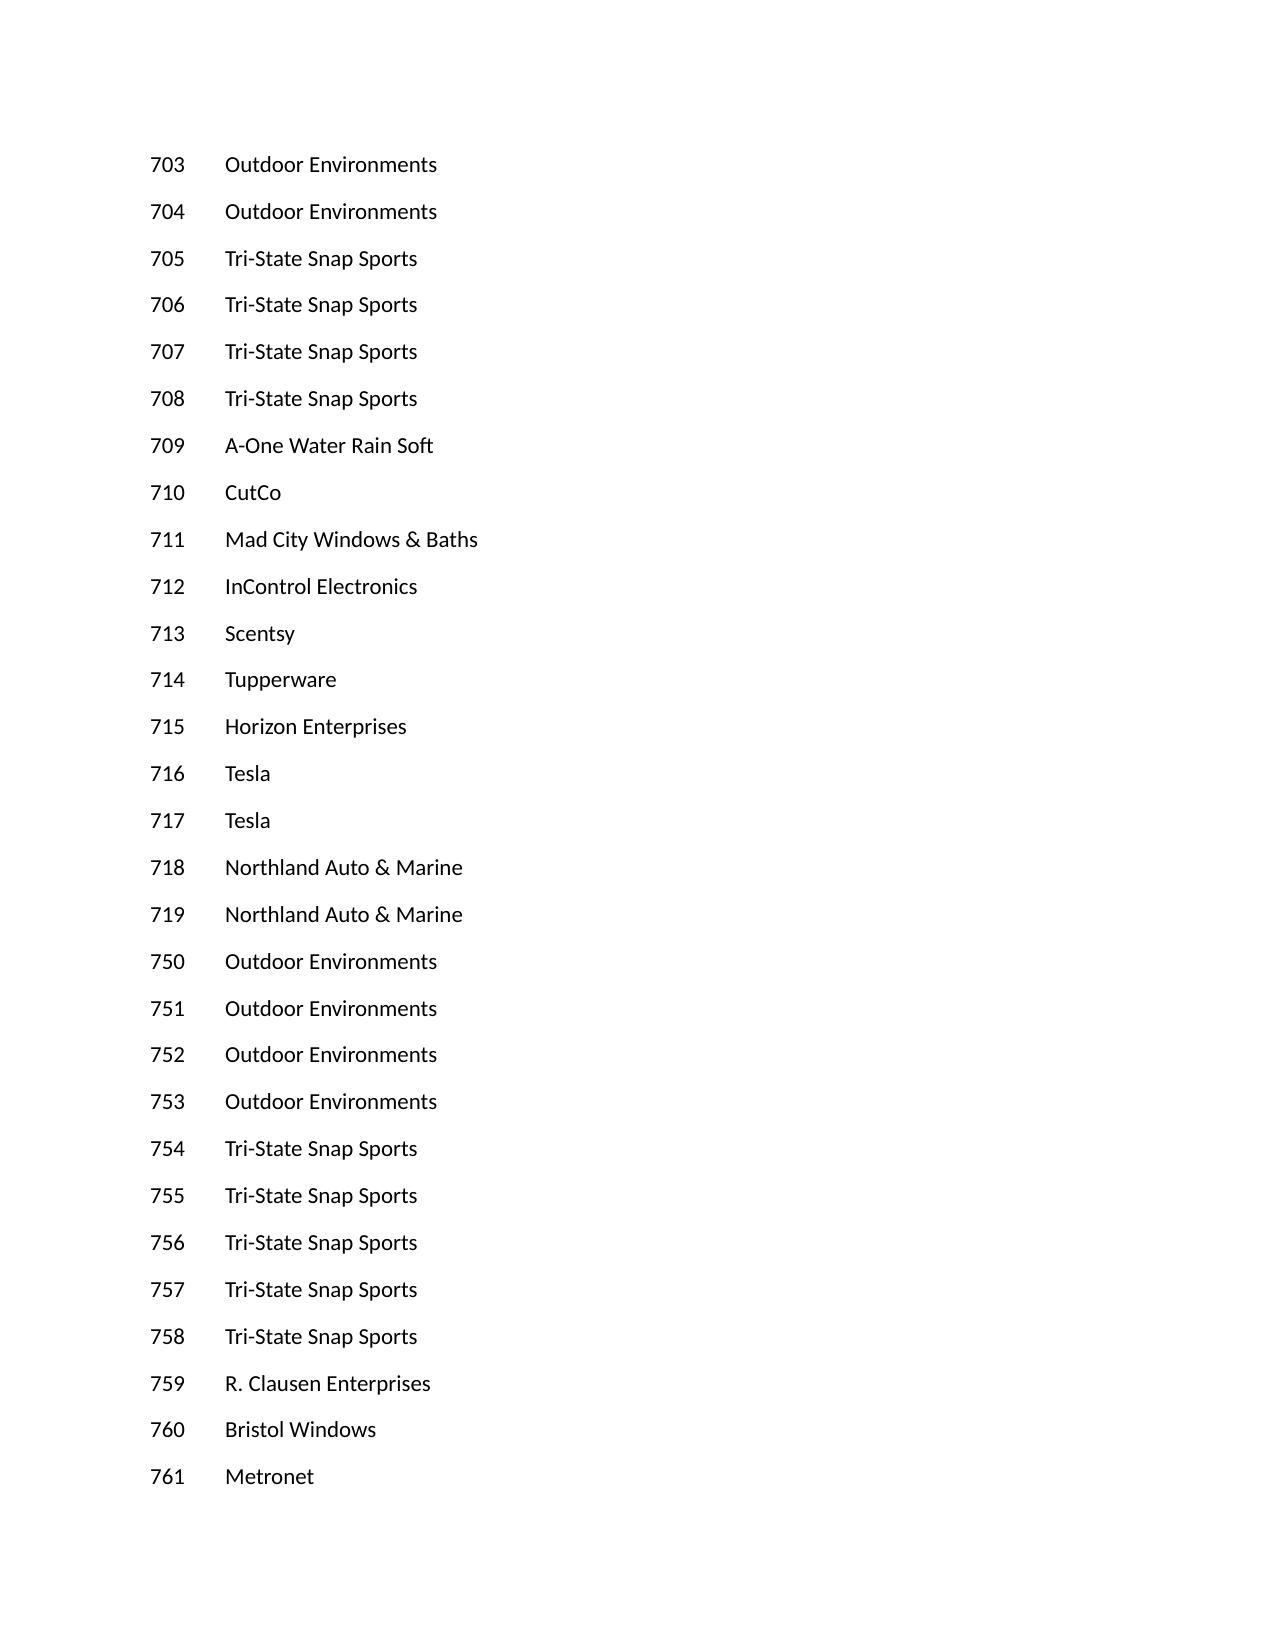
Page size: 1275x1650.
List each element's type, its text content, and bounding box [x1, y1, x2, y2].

text 717 Tesla [150, 806, 1125, 834]
text 705 Tri-State Snap Sports [150, 244, 1125, 272]
text 711 Mad City Windows & Baths [150, 525, 1125, 553]
text 759 R. Clausen Enterprises [150, 1369, 1125, 1397]
text 706 Tri-State Snap Sports [150, 291, 1125, 319]
text 713 Scentsy [150, 619, 1125, 647]
text 708 Tri-State Snap Sports [150, 384, 1125, 412]
text 755 Tri-State Snap Sports [150, 1181, 1125, 1209]
text 714 Tupperware [150, 666, 1125, 694]
text 715 Horizon Enterprises [150, 712, 1125, 741]
text 707 Tri-State Snap Sports [150, 337, 1125, 366]
text 760 Bristol Windows [150, 1416, 1125, 1444]
text 752 Outdoor Environments [150, 1041, 1125, 1069]
text 754 Tri-State Snap Sports [150, 1134, 1125, 1162]
text 751 Outdoor Environments [150, 994, 1125, 1022]
text 753 Outdoor Environments [150, 1087, 1125, 1116]
text 718 Northland Auto & Marine [150, 853, 1125, 881]
text 757 Tri-State Snap Sports [150, 1275, 1125, 1303]
text 756 Tri-State Snap Sports [150, 1228, 1125, 1256]
text 719 Northland Auto & Marine [150, 900, 1125, 928]
text 712 InControl Electronics [150, 572, 1125, 600]
text 703 Outdoor Environments [150, 150, 1125, 178]
text 716 Tesla [150, 759, 1125, 787]
text 750 Outdoor Environments [150, 947, 1125, 975]
text 758 Tri-State Snap Sports [150, 1322, 1125, 1350]
text 710 CutCo [150, 478, 1125, 506]
text 704 Outdoor Environments [150, 197, 1125, 225]
text 709 A-One Water Rain Soft [150, 431, 1125, 459]
text 761 Metronet [150, 1462, 1125, 1491]
